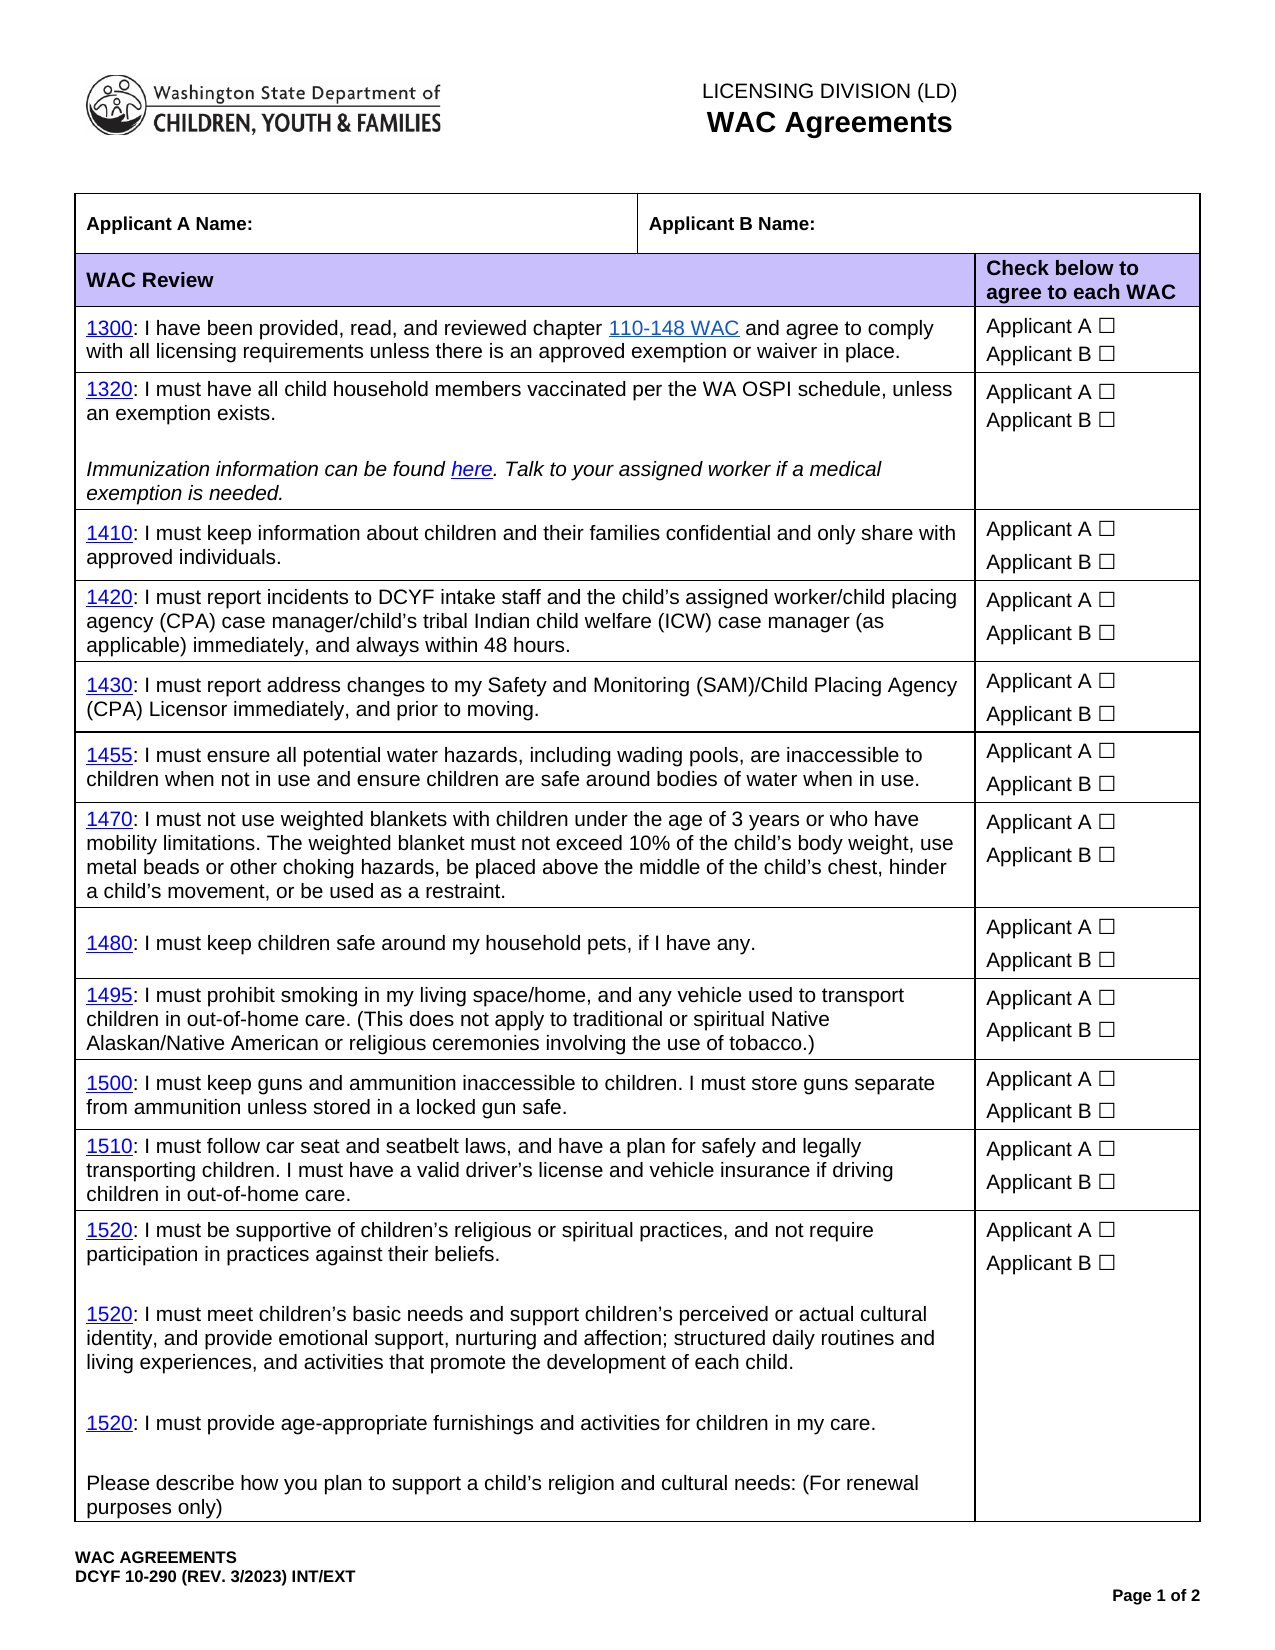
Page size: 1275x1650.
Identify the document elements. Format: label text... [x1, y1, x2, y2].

table_cell 1495: I must prohibit smoking in my living space/home, and any vehicle used to transport children in out-of-home care. (This does not apply to traditional or spiritual Native Alaskan/Native American or religious ceremonies involving the use of tobacco.) [76, 979, 974, 1059]
picture [86, 75, 441, 135]
table_cell 1510: I must follow car seat and seatbelt laws, and have a plan for safely and legally transporting children. I must have a valid driver’s license and vehicle insurance if driving children in out-of-home care. [76, 1130, 974, 1210]
table_cell 1320: I must have all child household members vaccinated per the WA OSPI schedule, unless an exemption exists. Immunization information can be found here. Talk to your assigned worker if a medical exemption is needed. [76, 373, 974, 509]
table_cell Applicant A Name: [76, 194, 637, 252]
table_cell Applicant A Applicant B [976, 733, 1199, 802]
table_cell 1500: I must keep guns and ammunition inaccessible to children. I must store guns separate from ammunition unless stored in a locked gun safe. [76, 1060, 974, 1129]
table_cell 1300: I have been provided, read, and reviewed chapter 110-148 WAC and agree to comply with all licensing requirements unless there is an approved exemption or waiver in place. [76, 307, 974, 372]
table_cell 1430: I must report address changes to my Safety and Monitoring (SAM)/Child Placing Agency (CPA) Licensor immediately, and prior to moving. [76, 662, 974, 731]
table_cell 1470: I must not use weighted blankets with children under the age of 3 years or who have mobility limitations. The weighted blanket must not exceed 10% of the child’s body weight, use metal beads or other choking hazards, be placed above the middle of the child’s chest, hinder a child’s movement, or be used as a restraint. [76, 803, 974, 907]
table_cell Applicant A Applicant B [976, 510, 1199, 580]
table_cell Applicant A Applicant B [976, 1060, 1199, 1129]
table_cell Applicant B Name: [638, 194, 1199, 252]
table_header [75, 75, 459, 192]
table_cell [976, 1211, 1199, 1521]
table_cell Applicant A Applicant B [976, 979, 1199, 1059]
table_cell Applicant A Applicant B [976, 908, 1199, 977]
table_cell 1520: I must be supportive of children’s religious or spiritual practices, and not require participation in practices against their beliefs. 1520: I must meet children’s basic needs and support children’s perceived or actual cultural identity, and provide emotional support, nurturing and affection; structured daily routines and living experiences, and activities that promote the development of each child. 1520: I must provide age-appropriate furnishings and activities for children in my care. Please describe how you plan to support a child’s religion and cultural needs: (For renewal purposes only) [76, 1211, 974, 1521]
table_header LICENSING DIVISION (LD) WAC Agreements [459, 75, 1200, 192]
table_cell Applicant A Applicant B [976, 662, 1199, 731]
table_cell 1480: I must keep children safe around my household pets, if I have any. [76, 908, 974, 977]
table_cell Applicant A Applicant B [976, 373, 1199, 509]
table_cell 1420: I must report incidents to DCYF intake staff and the child’s assigned worker/child placing agency (CPA) case manager/child’s tribal Indian child welfare (ICW) case manager (as applicable) immediately, and always within 48 hours. [76, 581, 974, 661]
table_cell 1455: I must ensure all potential water hazards, including wading pools, are inaccessible to children when not in use and ensure children are safe around bodies of water when in use. [76, 733, 974, 802]
table_cell Check below to agree to each WAC [976, 254, 1199, 306]
table_cell Applicant A Applicant B [976, 307, 1199, 372]
table_cell WAC Review [76, 254, 974, 306]
table_cell Applicant A Applicant B [976, 1130, 1199, 1210]
table_cell Applicant A Applicant B [976, 803, 1199, 907]
table_cell 1410: I must keep information about children and their families confidential and only share with approved individuals. [76, 510, 974, 580]
table_cell Applicant A Applicant B [976, 581, 1199, 661]
